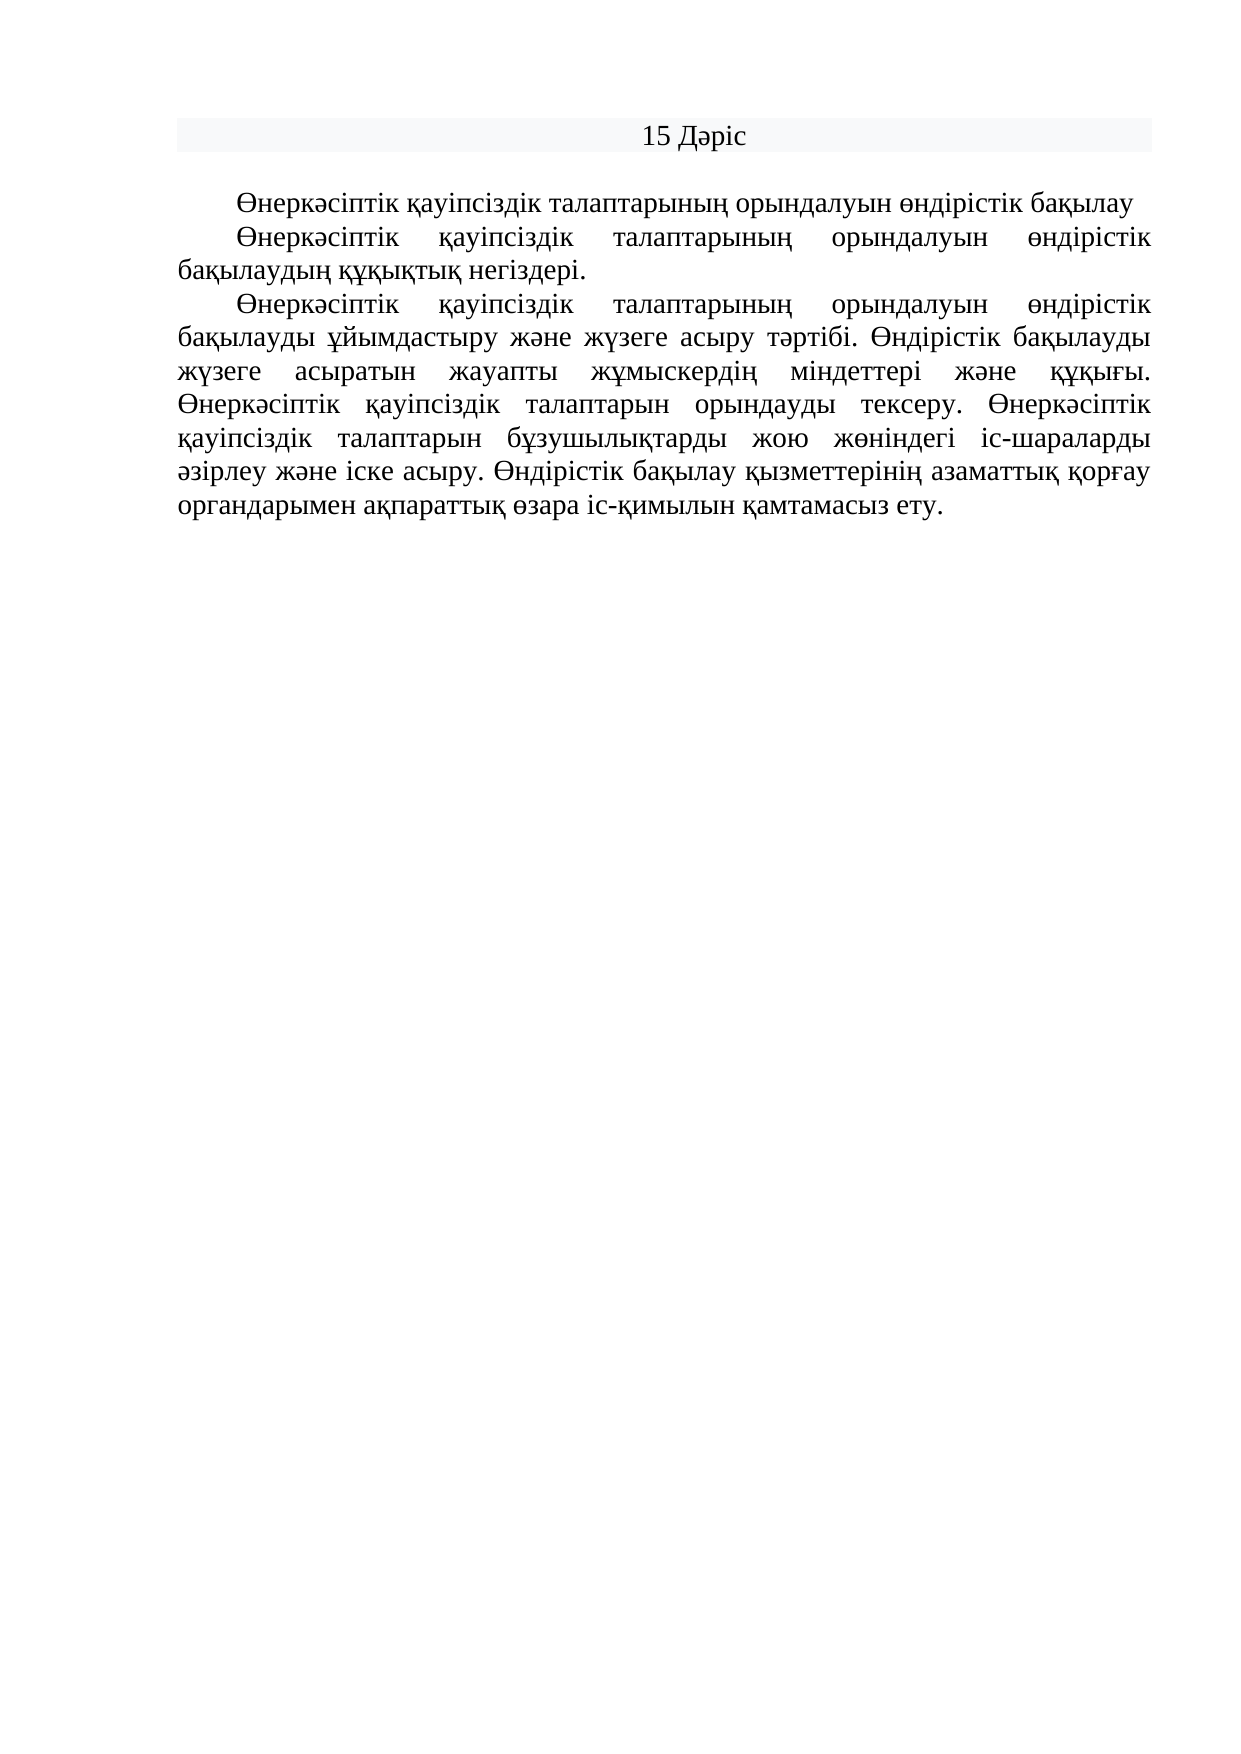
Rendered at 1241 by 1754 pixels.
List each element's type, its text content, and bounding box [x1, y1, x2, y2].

text Өнеркәсіптік қауіпсіздік талаптарының орындалуын өндірістік бақылау [177, 185, 1152, 219]
text Өнеркәсіптік қауіпсіздік талаптарының орындалуын өндірістік бақылаудың құқықтық негіздері. [177, 219, 1152, 286]
text 15 Дәріс [177, 118, 1152, 152]
text Өнеркәсіптік қауіпсіздік талаптарының орындалуын өндірістік бақылауды ұйымдастыру және жүзеге асыру тәртібі. Өндірістік бақылауды жүзеге асыратын жауапты жұмыскердің міндеттері және құқығы. Өнеркәсіптік қауіпсіздік талаптарын орындауды тексеру. Өнеркәсіптік қауіпсіздік талаптарын бұзушылықтарды жою жөніндегі іс-шараларды әзірлеу және іске асыру. Өндірістік бақылау қызметтерінің азаматтық қорғау органдарымен ақпараттық өзара іс-қимылын қамтамасыз ету. [177, 286, 1152, 521]
